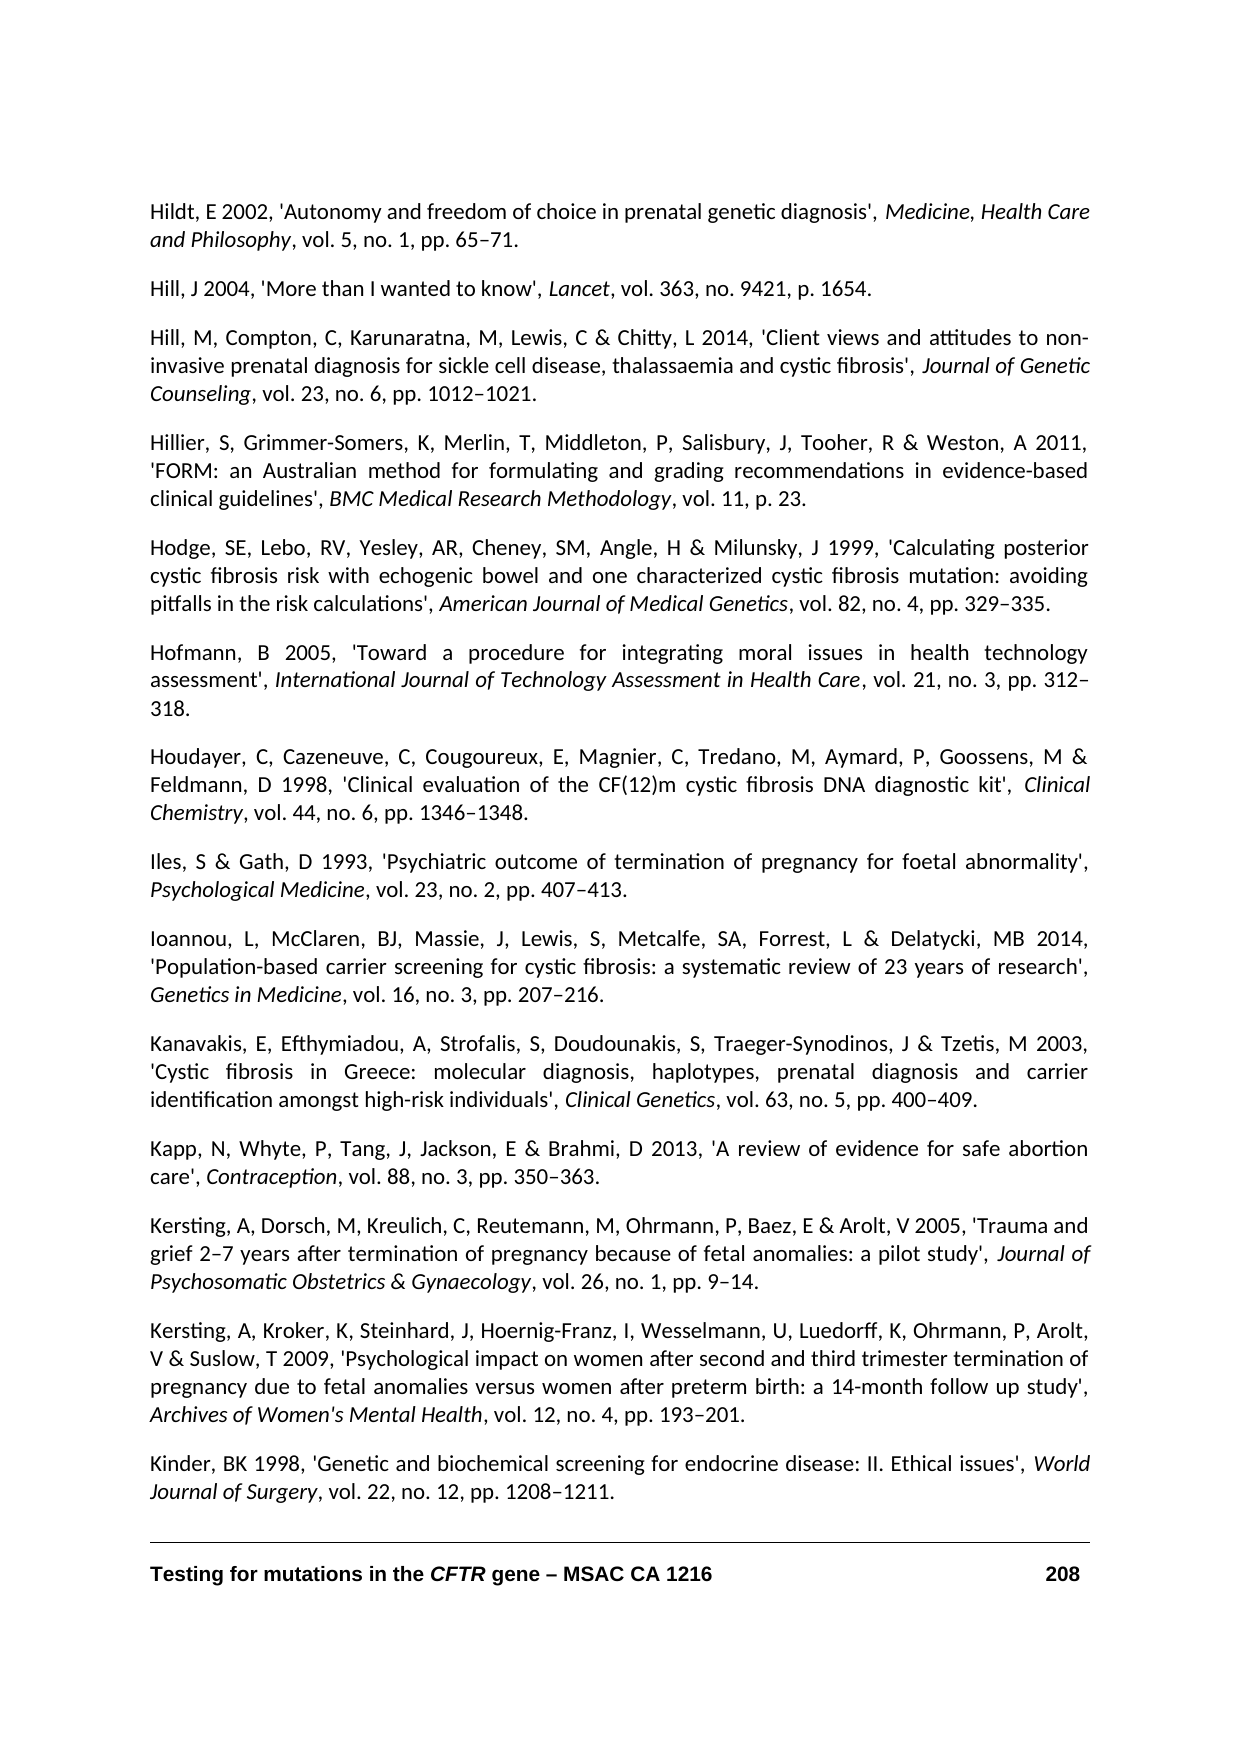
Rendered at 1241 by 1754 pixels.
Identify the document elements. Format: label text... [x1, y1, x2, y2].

text Hofmann, B 2005, 'Toward a procedure for integrating moral issues in health technology assessment', International Journal of Technology Assessment in Health Care, vol. 21, no. 3, pp. 312–318. [150, 638, 1090, 722]
text Hillier, S, Grimmer-Somers, K, Merlin, T, Middleton, P, Salisbury, J, Tooher, R & Weston, A 2011, 'FORM: an Australian method for formulating and grading recommendations in evidence-based clinical guidelines', BMC Medical Research Methodology, vol. 11, p. 23. [150, 428, 1090, 512]
text Houdayer, C, Cazeneuve, C, Cougoureux, E, Magnier, C, Tredano, M, Aymard, P, Goossens, M & Feldmann, D 1998, 'Clinical evaluation of the CF(12)m cystic fibrosis DNA diagnostic kit', Clinical Chemistry, vol. 44, no. 6, pp. 1346–1348. [150, 742, 1090, 827]
text Ioannou, L, McClaren, BJ, Massie, J, Lewis, S, Metcalfe, SA, Forrest, L & Delatycki, MB 2014, 'Population-based carrier screening for cystic fibrosis: a systematic review of 23 years of research', Genetics in Medicine, vol. 16, no. 3, pp. 207–216. [150, 924, 1090, 1008]
text Kinder, BK 1998, 'Genetic and biochemical screening for endocrine disease: II. Ethical issues', World Journal of Surgery, vol. 22, no. 12, pp. 1208–1211. [150, 1449, 1090, 1505]
text Kapp, N, Whyte, P, Tang, J, Jackson, E & Brahmi, D 2013, 'A review of evidence for safe abortion care', Contraception, vol. 88, no. 3, pp. 350–363. [150, 1134, 1090, 1190]
text Hodge, SE, Lebo, RV, Yesley, AR, Cheney, SM, Angle, H & Milunsky, J 1999, 'Calculating posterior cystic fibrosis risk with echogenic bowel and one characterized cystic fibrosis mutation: avoiding pitfalls in the risk calculations', American Journal of Medical Genetics, vol. 82, no. 4, pp. 329–335. [150, 533, 1090, 617]
text Hildt, E 2002, 'Autonomy and freedom of choice in prenatal genetic diagnosis', Medicine, Health Care and Philosophy, vol. 5, no. 1, pp. 65–71. [150, 197, 1090, 253]
text Kersting, A, Dorsch, M, Kreulich, C, Reutemann, M, Ohrmann, P, Baez, E & Arolt, V 2005, 'Trauma and grief 2–7 years after termination of pregnancy because of fetal anomalies: a pilot study', Journal of Psychosomatic Obstetrics & Gynaecology, vol. 26, no. 1, pp. 9–14. [150, 1211, 1090, 1295]
text Hill, J 2004, 'More than I wanted to know', Lancet, vol. 363, no. 9421, p. 1654. [150, 274, 1090, 302]
text Iles, S & Gath, D 1993, 'Psychiatric outcome of termination of pregnancy for foetal abnormality', Psychological Medicine, vol. 23, no. 2, pp. 407–413. [150, 847, 1090, 903]
text Hill, M, Compton, C, Karunaratna, M, Lewis, C & Chitty, L 2014, 'Client views and attitudes to non-invasive prenatal diagnosis for sickle cell disease, thalassaemia and cystic fibrosis', Journal of Genetic Counseling, vol. 23, no. 6, pp. 1012–1021. [150, 323, 1090, 407]
text Kanavakis, E, Efthymiadou, A, Strofalis, S, Doudounakis, S, Traeger-Synodinos, J & Tzetis, M 2003, 'Cystic fibrosis in Greece: molecular diagnosis, haplotypes, prenatal diagnosis and carrier identification amongst high-risk individuals', Clinical Genetics, vol. 63, no. 5, pp. 400–409. [150, 1029, 1090, 1113]
text Kersting, A, Kroker, K, Steinhard, J, Hoernig-Franz, I, Wesselmann, U, Luedorff, K, Ohrmann, P, Arolt, V & Suslow, T 2009, 'Psychological impact on women after second and third trimester termination of pregnancy due to fetal anomalies versus women after preterm birth: a 14-month follow up study', Archives of Women's Mental Health, vol. 12, no. 4, pp. 193–201. [150, 1316, 1090, 1428]
